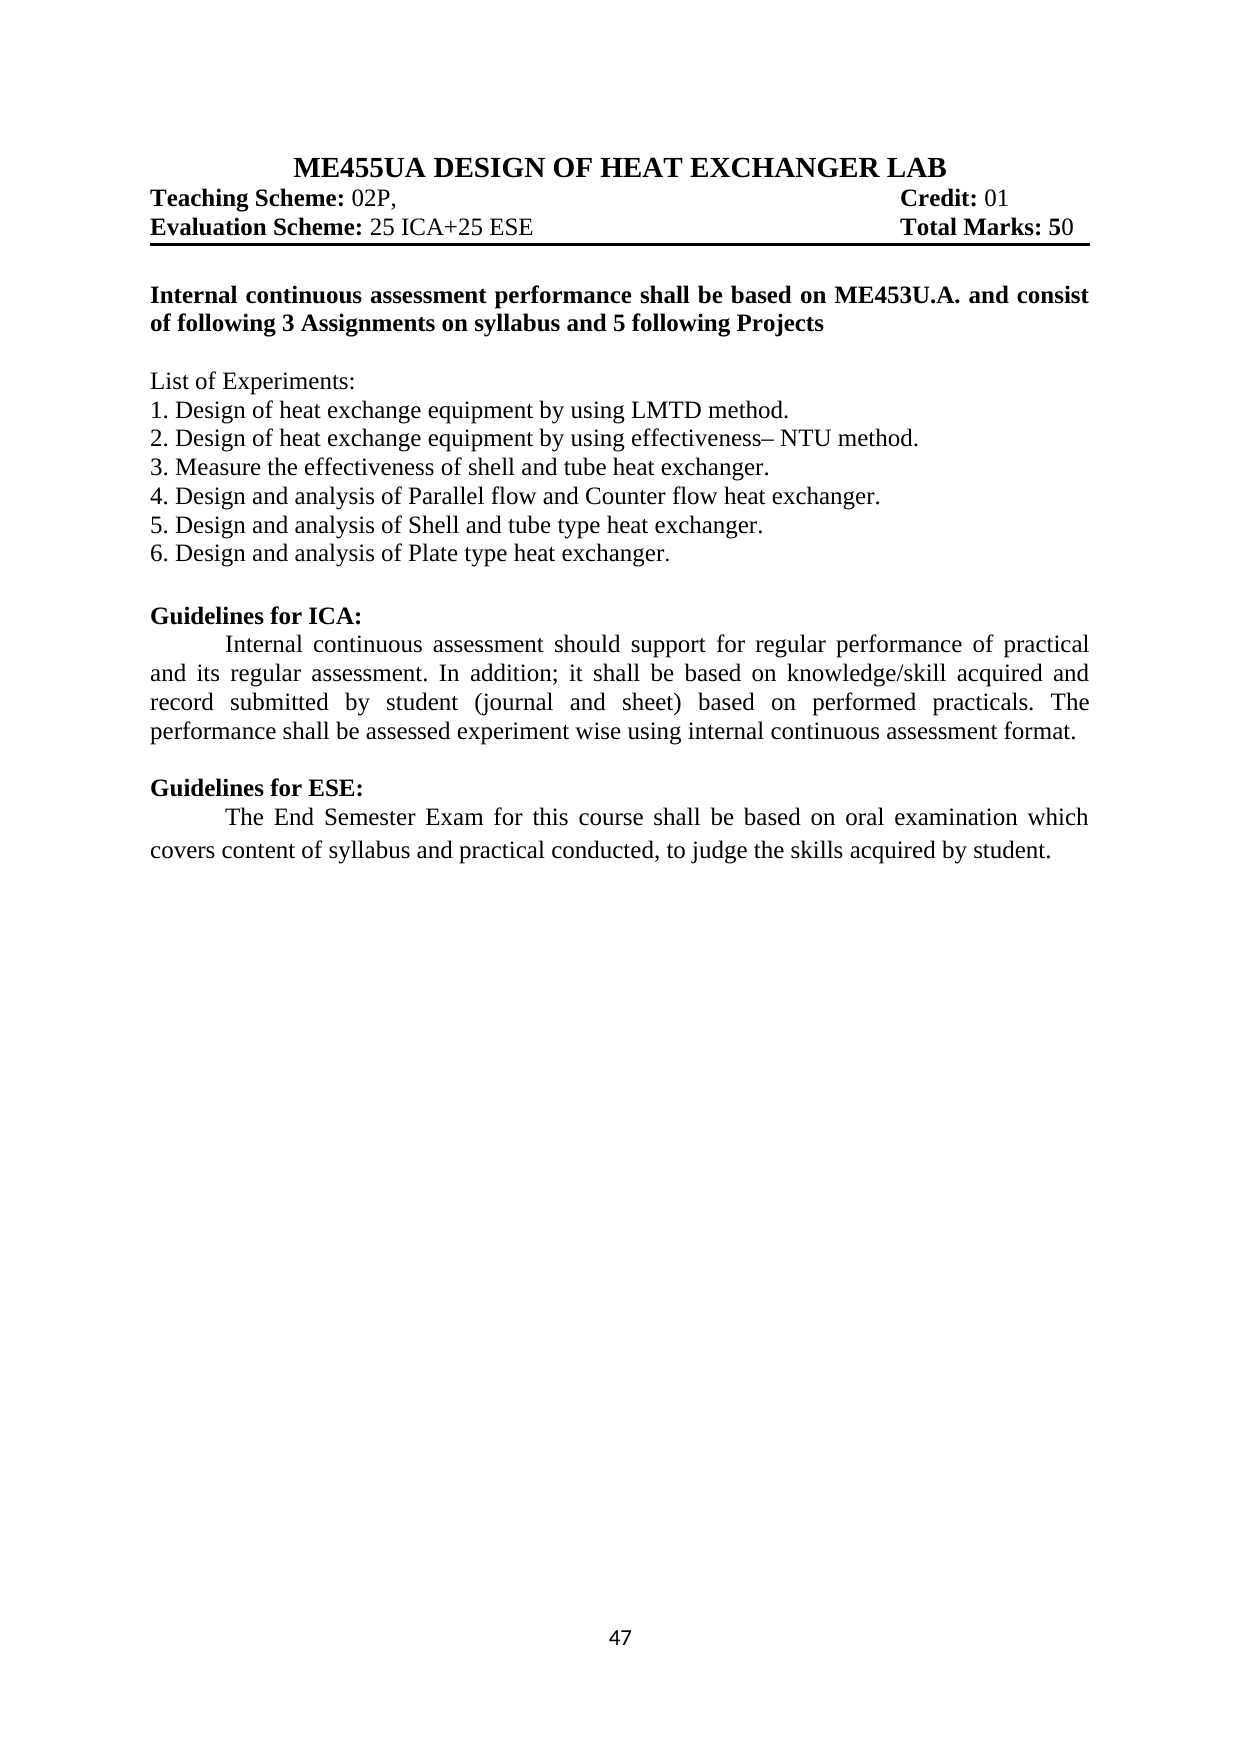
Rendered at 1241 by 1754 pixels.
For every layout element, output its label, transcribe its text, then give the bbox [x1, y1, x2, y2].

text 2. Design of heat exchange equipment by using effectiveness– NTU method. [150, 423, 1090, 452]
text 6. Design and analysis of Plate type heat exchanger. [150, 538, 1090, 567]
text Internal continuous assessment should support for regular performance of practical and its regular assessment. In addition; it shall be based on knowledge/skill acquired and record submitted by student (journal and sheet) based on performed practicals. The performance shall be assessed experiment wise using internal continuous assessment format. [150, 629, 1090, 744]
text Evaluation Scheme: 25 ICA+25 ESE Total Marks: 50 [150, 212, 1090, 243]
text 1. Design of heat exchange equipment by using LMTD method. [150, 395, 1090, 423]
text Guidelines for ICA: [150, 601, 1090, 629]
text 3. Measure the effectiveness of shell and tube heat exchanger. [150, 452, 1090, 481]
text Internal continuous assessment performance shall be based on ME453U.A. and consist of following 3 Assignments on syllabus and 5 following Projects [150, 280, 1090, 337]
text 5. Design and analysis of Shell and tube type heat exchanger. [150, 510, 1090, 538]
text List of Experiments: [150, 366, 1090, 395]
text ME455UA Design of Heat Exchanger Lab [150, 150, 1090, 183]
text The End Semester Exam for this course shall be based on oral examination which covers content of syllabus and practical conducted, to judge the skills acquired by student. [150, 802, 1090, 864]
text Guidelines for ESE: [150, 773, 1090, 802]
text Teaching Scheme: 02P, Credit: 01 [150, 183, 1090, 212]
text 4. Design and analysis of Parallel flow and Counter flow heat exchanger. [150, 481, 1090, 510]
